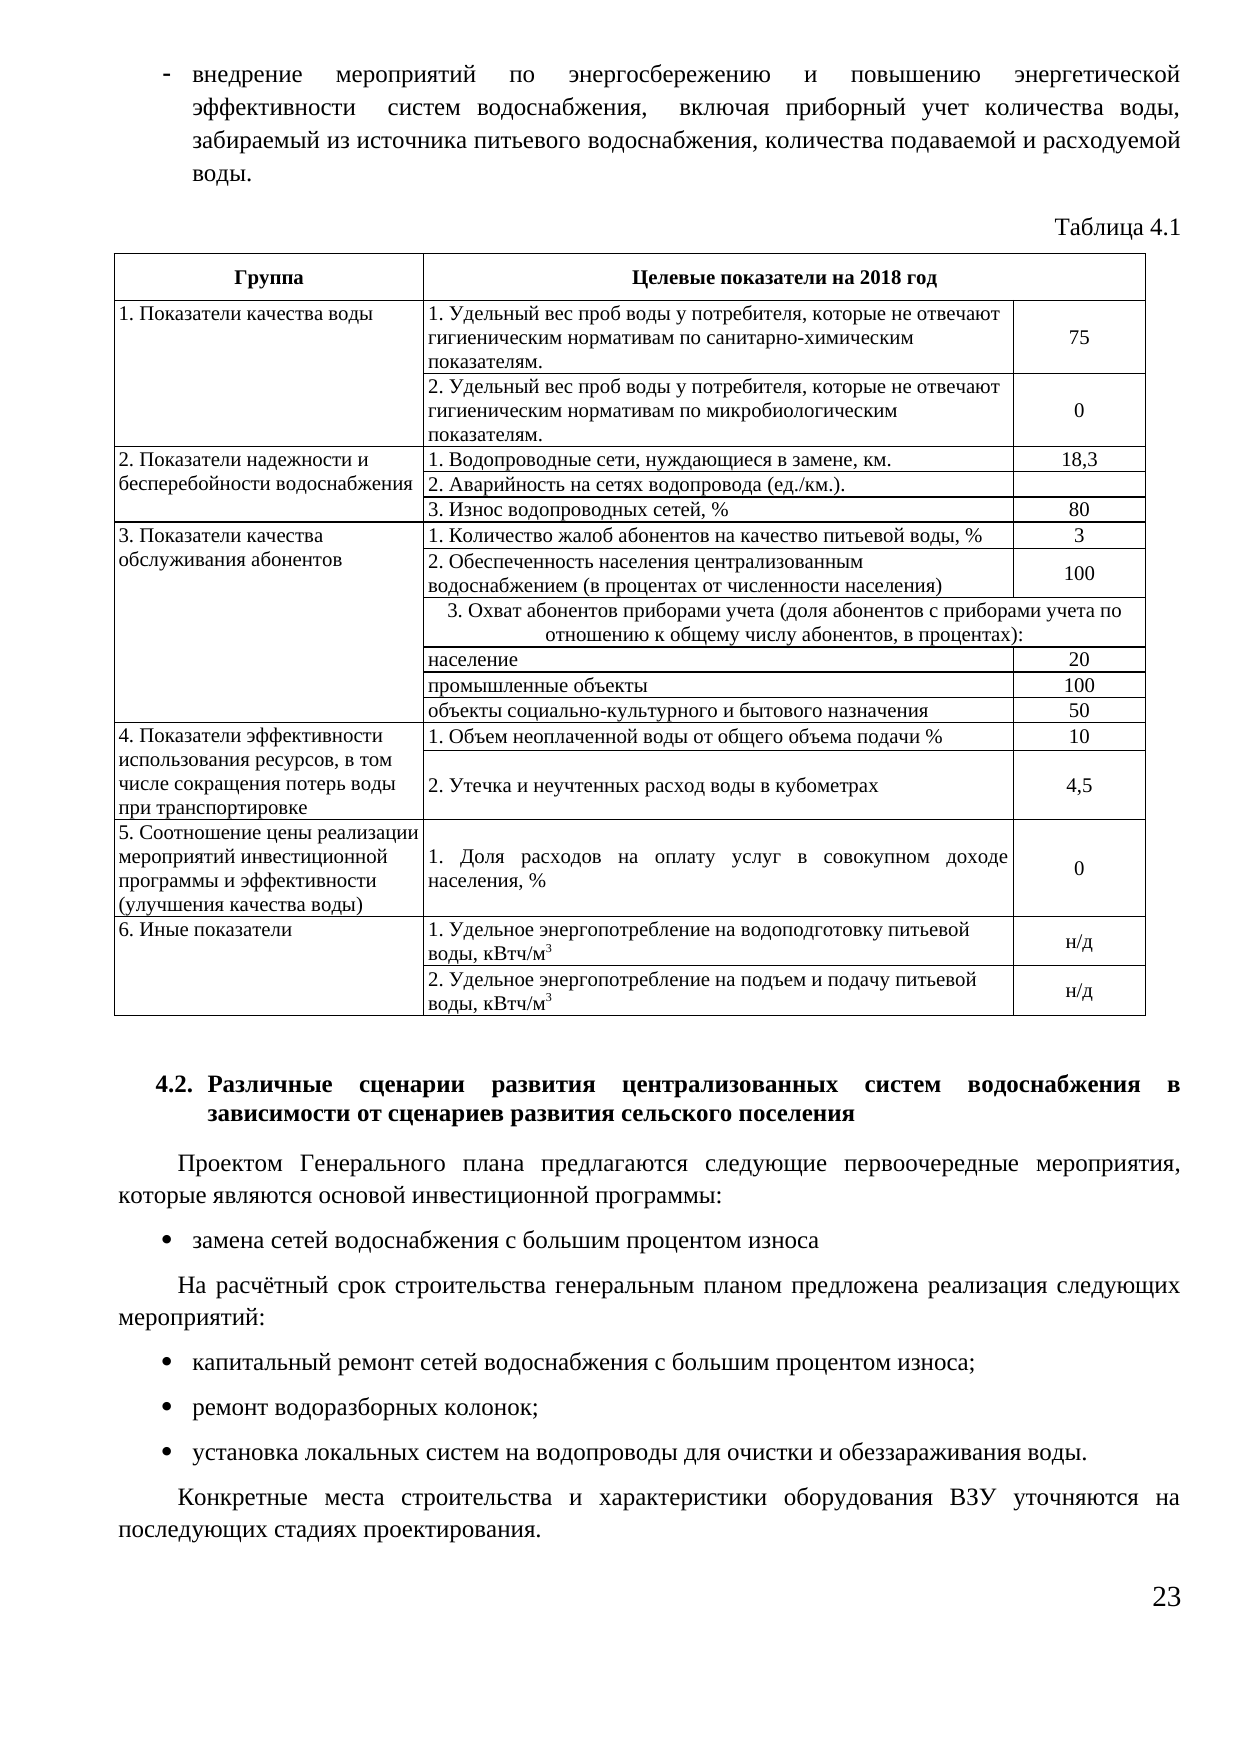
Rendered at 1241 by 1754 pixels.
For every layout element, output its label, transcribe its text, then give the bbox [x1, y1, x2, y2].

table_cell 20 [1014, 648, 1145, 671]
table_cell 1. Объем неоплаченной воды от общего объема подачи % [424, 723, 1013, 750]
table_cell 75 [1014, 301, 1145, 373]
table_cell 100 [1014, 673, 1145, 697]
table_cell 100 [1014, 549, 1145, 597]
table_cell 1. Доля расходов на оплату услуг в совокупном доходе населения, % [424, 820, 1013, 916]
table_cell 0 [1014, 374, 1145, 446]
table_cell 50 [1014, 698, 1145, 722]
table_cell 2. Аварийность на сетях водопровода (ед./км.). [424, 472, 1013, 496]
subtitle Различные сценарии развития централизованных систем водоснабжения в зависимости от сценариев развития сельского поселения [155, 1069, 1181, 1127]
list капитальный ремонт сетей водоснабжения с большим процентом износа; [162, 1347, 1181, 1376]
table_cell 4. Показатели эффективности использования ресурсов, в том числе сокращения потерь воды при транспортировке [115, 723, 423, 819]
table_cell 6. Иные показатели [115, 917, 423, 1014]
table_header Целевые показатели на 2018 год [424, 254, 1145, 300]
table_cell 2. Обеспеченность населения централизованным водоснабжением (в процентах от численности населения) [424, 549, 1013, 597]
table_header Группа [115, 254, 423, 300]
table_cell 1. Показатели качества воды [115, 301, 423, 446]
table_cell 1. Водопроводные сети, нуждающиеся в замене, км. [424, 447, 1013, 471]
list ремонт водоразборных колонок; [162, 1392, 1181, 1421]
table_cell 2. Показатели надежности и бесперебойности водоснабжения [115, 447, 423, 521]
table_cell 10 [1014, 723, 1145, 750]
text Конкретные места строительства и характеристики оборудования ВЗУ уточняются на последующих стадиях проектирования. [118, 1482, 1181, 1543]
list замена сетей водоснабжения с большим процентом износа [162, 1225, 1181, 1254]
table_cell 0 [1014, 820, 1145, 916]
table_cell 1. Удельное энергопотребление на водоподготовку питьевой воды, кВтч/м3 [424, 917, 1013, 965]
table_cell 3. Охват абонентов приборами учета (доля абонентов с приборами учета по отношению к общему числу абонентов, в процентах): [424, 598, 1145, 646]
table_cell 5. Соотношение цены реализации мероприятий инвестиционной программы и эффективности (улучшения качества воды) [115, 820, 423, 916]
table_cell 4,5 [1014, 751, 1145, 819]
table_cell объекты социально-культурного и бытового назначения [424, 698, 1013, 722]
table_cell 18,3 [1014, 447, 1145, 471]
table_cell 3. Показатели качества обслуживания абонентов [115, 523, 423, 722]
list внедрение мероприятий по энергосбережению и повышению энергетической эффективности систем водоснабжения, включая приборный учет количества воды, забираемый из источника питьевого водоснабжения, количества подаваемой и расходуемой воды. [162, 59, 1181, 187]
text На расчётный срок строительства генеральным планом предложена реализация следующих мероприятий: [118, 1270, 1181, 1331]
table_cell 2. Утечка и неучтенных расход воды в кубометрах [424, 751, 1013, 819]
text Проектом Генерального плана предлагаются следующие первоочередные мероприятия, которые являются основой инвестиционной программы: [118, 1148, 1181, 1209]
table_cell н/д [1014, 917, 1145, 965]
table_cell промышленные объекты [424, 673, 1013, 697]
table_cell 3. Износ водопроводных сетей, % [424, 498, 1013, 521]
table_cell 1. Удельный вес проб воды у потребителя, которые не отвечают гигиеническим нормативам по санитарно-химическим показателям. [424, 301, 1013, 373]
list Таблица 4.1 [252, 212, 1181, 241]
table_cell [1014, 472, 1145, 496]
table_cell 2. Удельный вес проб воды у потребителя, которые не отвечают гигиеническим нормативам по микробиологическим показателям. [424, 374, 1013, 446]
table_cell 2. Удельное энергопотребление на подъем и подачу питьевой воды, кВтч/м3 [424, 966, 1013, 1014]
list установка локальных систем на водопроводы для очистки и обеззараживания воды. [162, 1437, 1181, 1466]
table_cell 1. Количество жалоб абонентов на качество питьевой воды, % [424, 523, 1013, 548]
table_cell 3 [1014, 523, 1145, 548]
table_cell н/д [1014, 966, 1145, 1014]
table_cell население [424, 648, 1013, 671]
table_cell 80 [1014, 498, 1145, 521]
